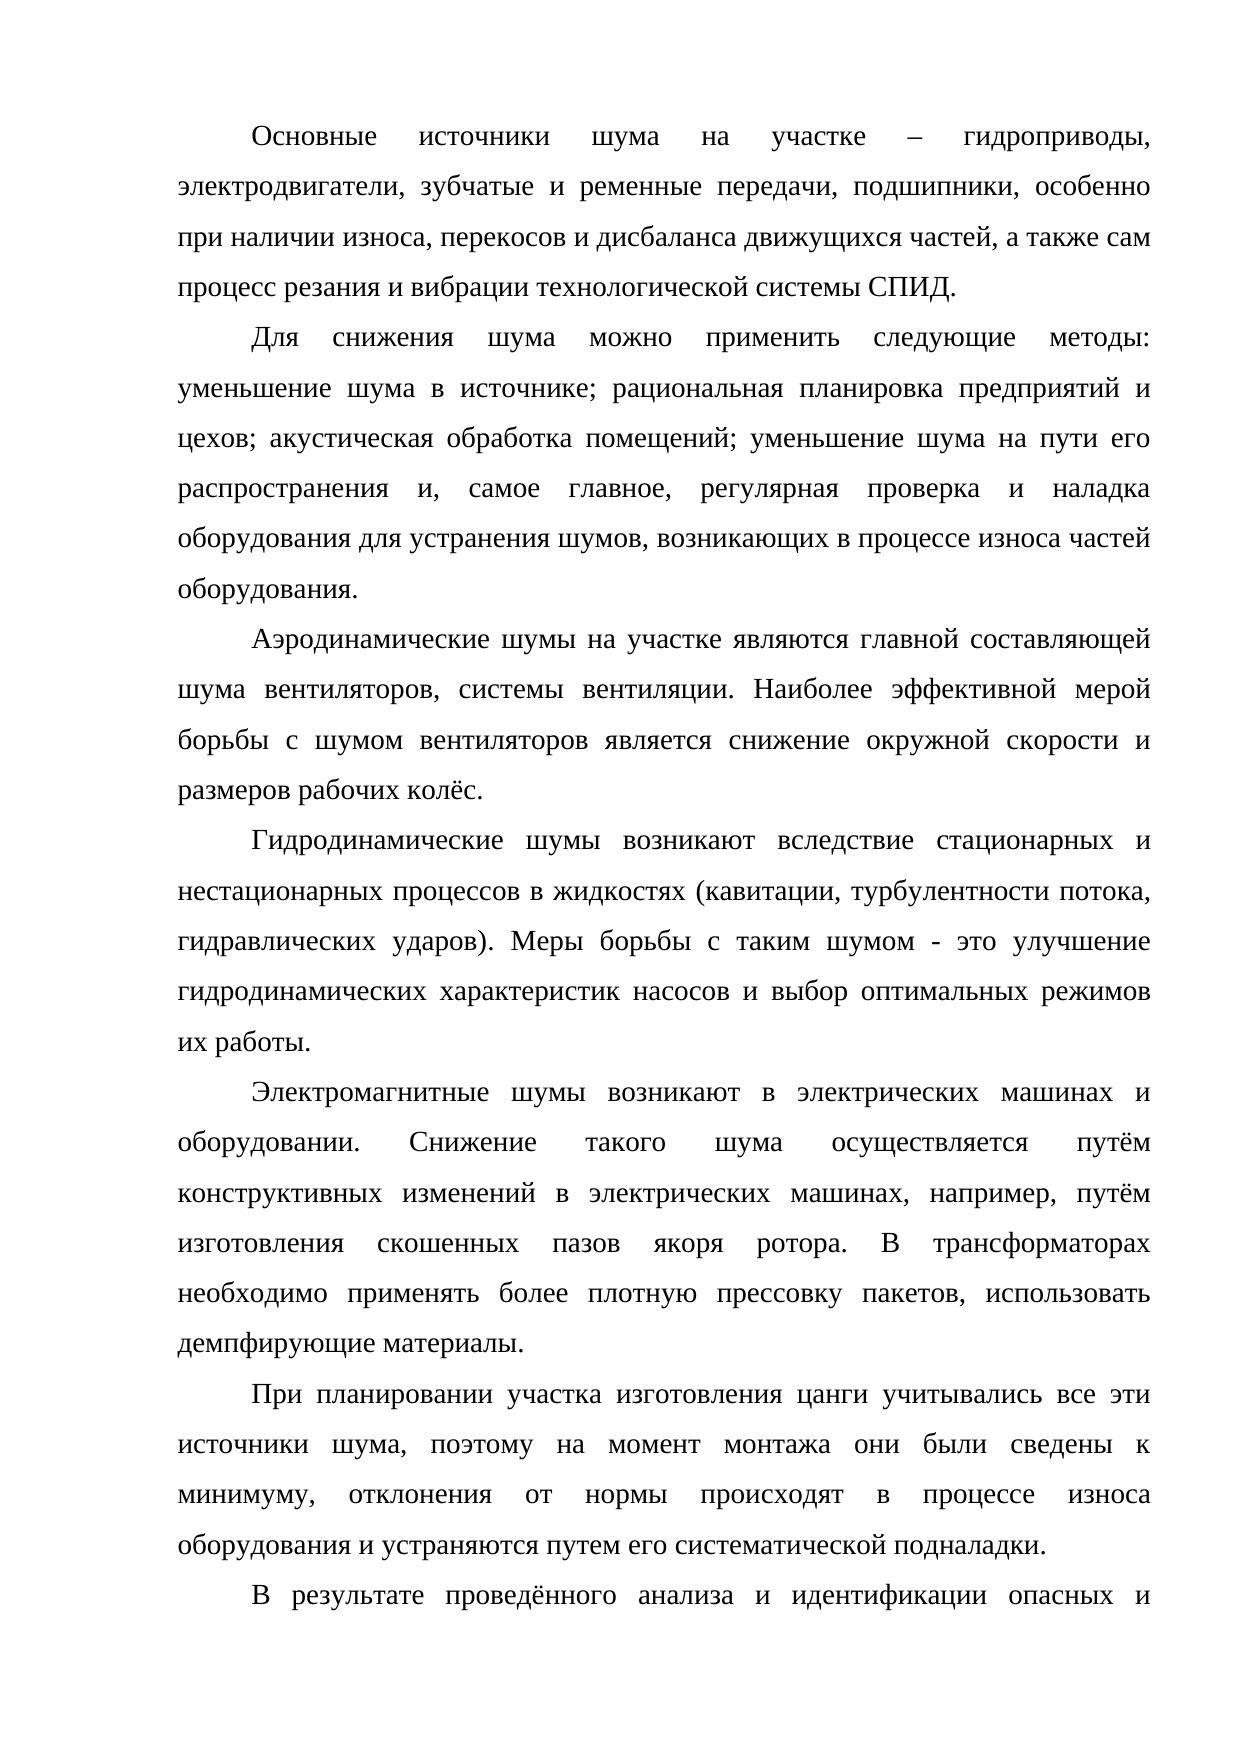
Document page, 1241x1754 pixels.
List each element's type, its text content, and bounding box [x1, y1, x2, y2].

text Гидродинамические шумы возникают вследствие стационарных и нестационарных процессов в жидкостях (кавитации, турбулентности потока, гидравлических ударов). Меры борьбы с таким шумом - это улучшение гидродинамических характеристик насосов и выбор оптимальных режимов их работы. [177, 822, 1152, 1057]
text Для снижения шума можно применить следующие методы: уменьшение шума в источнике; рациональная планировка предприятий и цехов; акустическая обработка помещений; уменьшение шума на пути его распространения и, самое главное, регулярная проверка и наладка оборудования для устранения шумов, возникающих в процессе износа частей оборудования. [177, 319, 1152, 604]
text Основные источники шума на участке – гидроприводы, электродвигатели, зубчатые и ременные передачи, подшипники, особенно при наличии износа, перекосов и дисбаланса движущихся частей, а также сам процесс резания и вибрации технологической системы СПИД. [177, 118, 1152, 303]
text При планировании участка изготовления цанги учитывались все эти источники шума, поэтому на момент монтажа они были сведены к минимуму, отклонения от нормы происходят в процессе износа оборудования и устраняются путем его систематической подналадки. [177, 1376, 1152, 1560]
text Аэродинамические шумы на участке являются главной составляющей шума вентиляторов, системы вентиляции. Наиболее эффективной мерой борьбы с шумом вентиляторов является снижение окружной скорости и размеров рабочих колёс. [177, 621, 1152, 806]
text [177, 1577, 1152, 1611]
text Электромагнитные шумы возникают в электрических машинах и оборудовании. Снижение такого шума осуществляется путём конструктивных изменений в электрических машинах, например, путём изготовления скошенных пазов якоря ротора. В трансформаторах необходимо применять более плотную прессовку пакетов, использовать демпфирующие материалы. [177, 1074, 1152, 1359]
